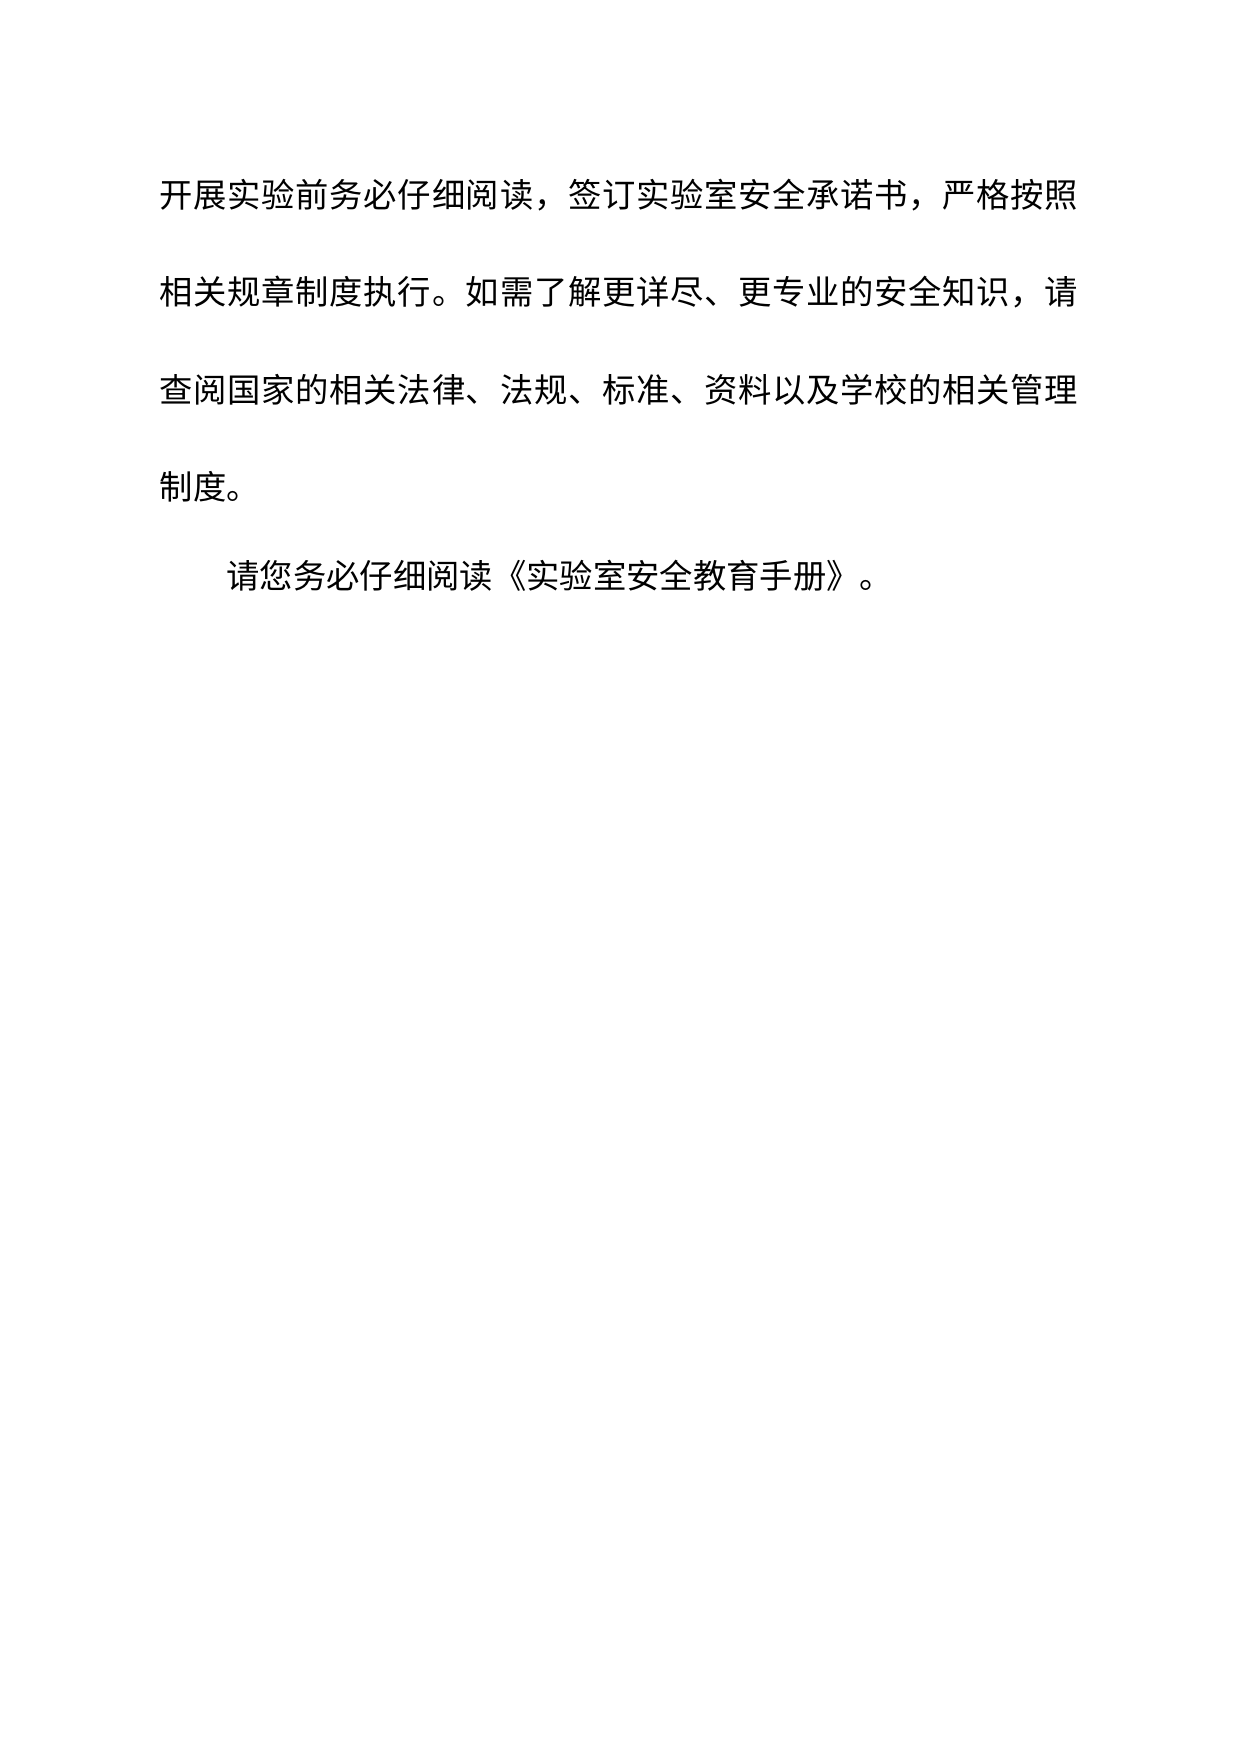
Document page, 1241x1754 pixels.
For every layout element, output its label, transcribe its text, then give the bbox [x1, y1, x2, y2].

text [159, 160, 1081, 518]
text 请您务必仔细阅读《实验室安全教育手册》。 [159, 542, 1081, 607]
